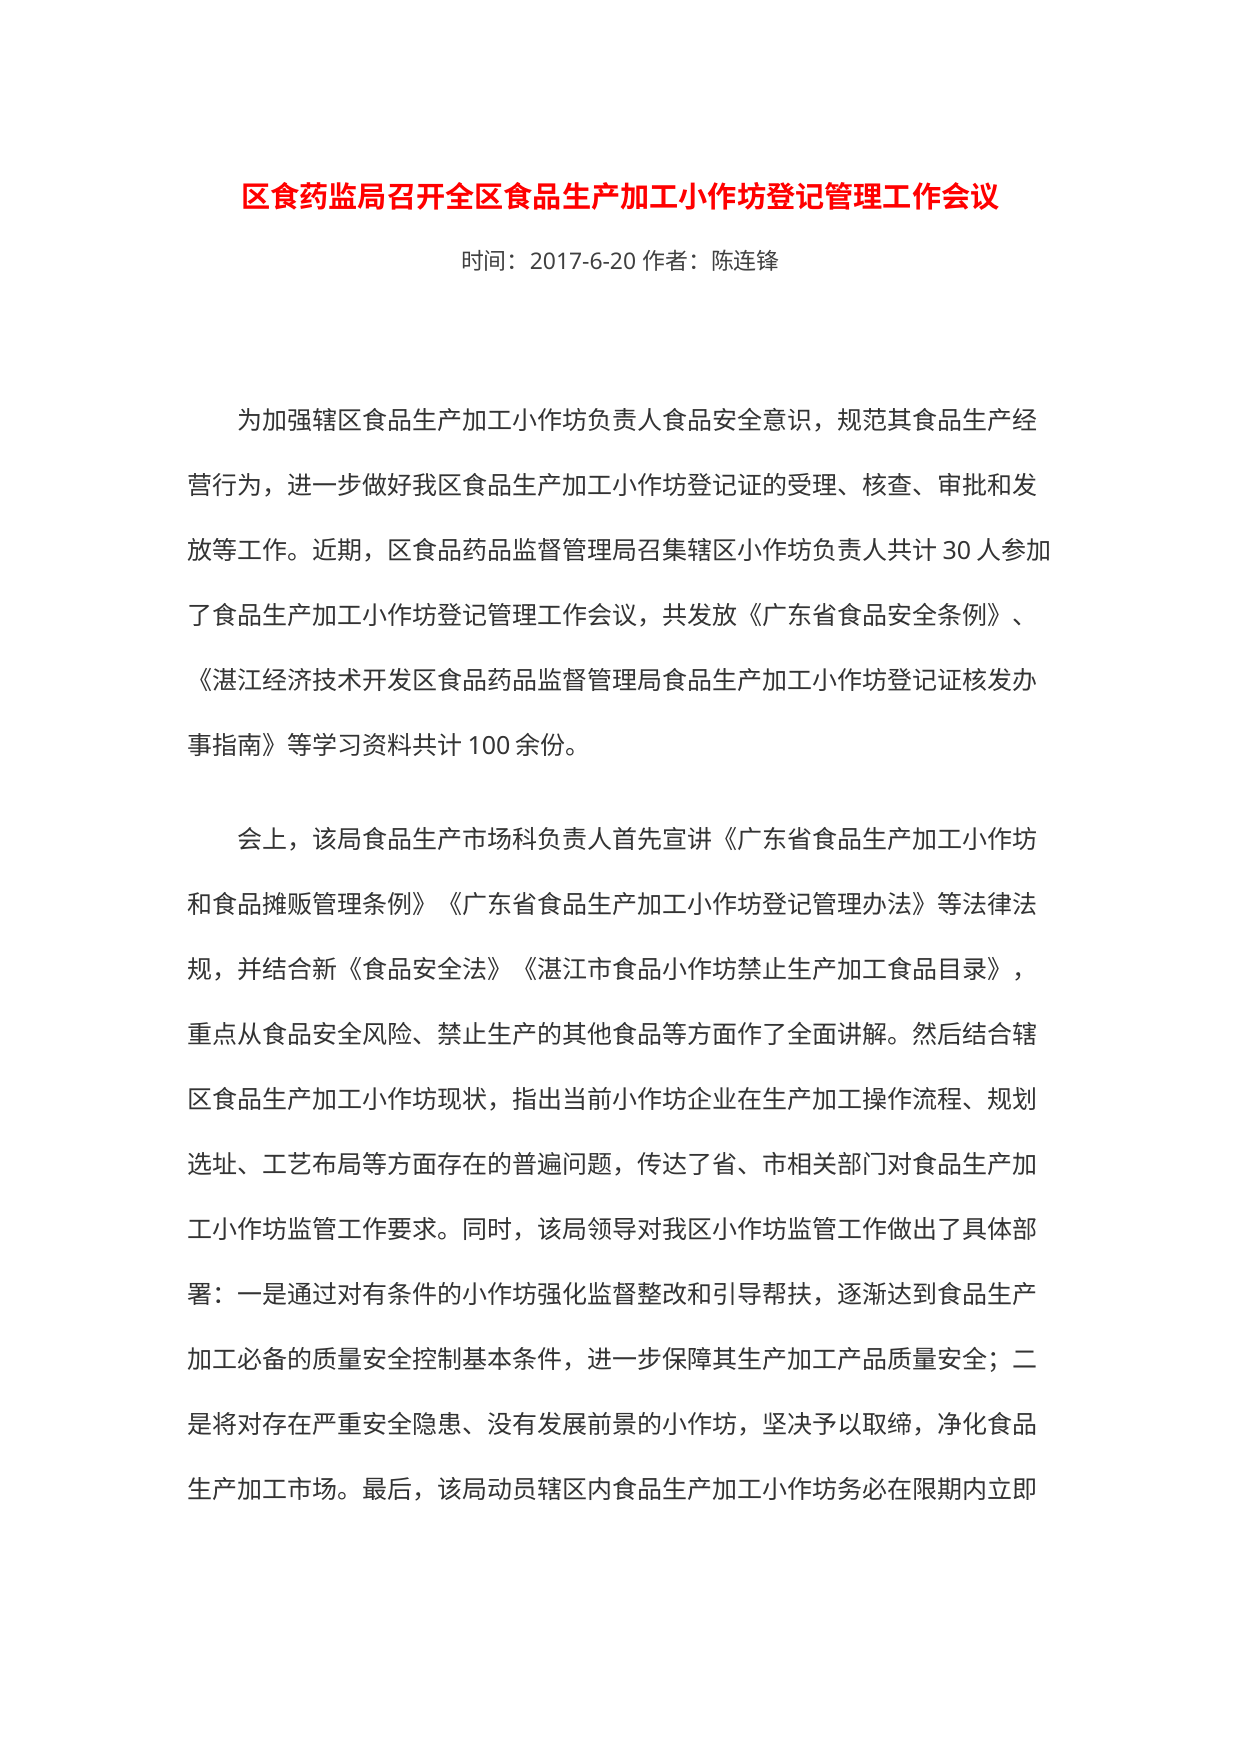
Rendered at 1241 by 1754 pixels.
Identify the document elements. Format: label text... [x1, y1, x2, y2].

table_cell 时间：2017-6-20 作者：陈连锋 [188, 227, 1053, 357]
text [187, 805, 1053, 1520]
text 为加强辖区食品生产加工小作坊负责人食品安全意识，规范其食品生产经营行为，进一步做好我区食品生产加工小作坊登记证的受理、核查、审批和发放等工作。近期，区食品药品监督管理局召集辖区小作坊负责人共计30人参加了食品生产加工小作坊登记管理工作会议，共发放《广东省食品安全条例》、《湛江经济技术开发区食品药品监督管理局食品生产加工小作坊登记证核发办事指南》等学习资料共计100余份。 [187, 386, 1053, 776]
table_header 区食药监局召开全区食品生产加工小作坊登记管理工作会议 [188, 162, 1053, 227]
